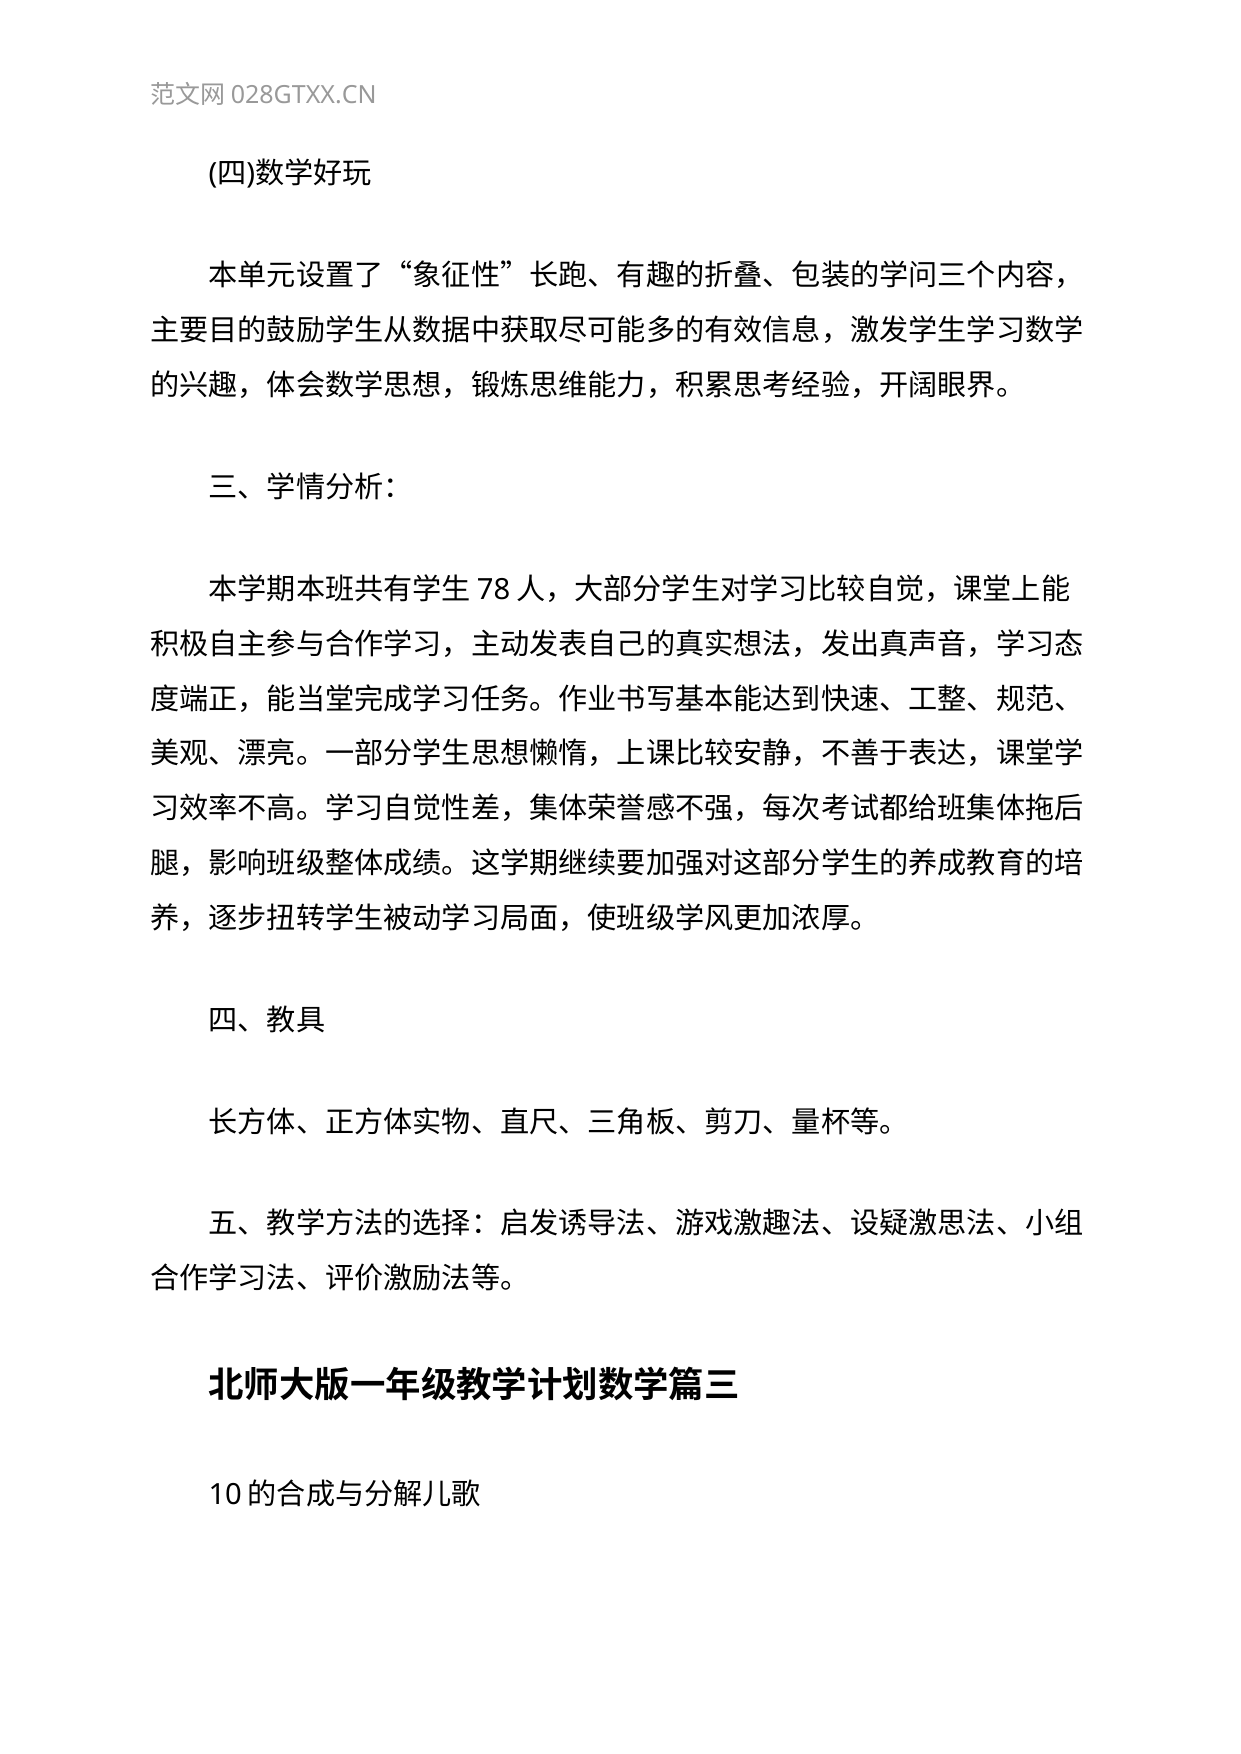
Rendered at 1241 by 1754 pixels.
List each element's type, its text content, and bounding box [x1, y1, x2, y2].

text 四、教具 [150, 997, 1090, 1039]
text (四)数学好玩 [150, 150, 1090, 192]
text 长方体、正方体实物、直尺、三角板、剪刀、量杯等。 [150, 1098, 1090, 1141]
text 三、学情分析： [150, 463, 1090, 506]
text 10的合成与分解儿歌 [150, 1470, 1090, 1513]
text 本学期本班共有学生78人，大部分学生对学习比较自觉，课堂上能积极自主参与合作学习，主动发表自己的真实想法，发出真声音，学习态度端正，能当堂完成学习任务。作业书写基本能达到快速、工整、规范、美观、漂亮。一部分学生思想懒惰，上课比较安静，不善于表达，课堂学习效率不高。学习自觉性差，集体荣誉感不强，每次考试都给班集体拖后腿，影响班级整体成绩。这学期继续要加强对这部分学生的养成教育的培养，逐步扭转学生被动学习局面，使班级学风更加浓厚。 [150, 565, 1090, 937]
text 五、教学方法的选择：启发诱导法、游戏激趣法、设疑激思法、小组合作学习法、评价激励法等。 [150, 1200, 1090, 1297]
text 本单元设置了“象征性”长跑、有趣的折叠、包装的学问三个内容，主要目的鼓励学生从数据中获取尽可能多的有效信息，激发学生学习数学的兴趣，体会数学思想，锻炼思维能力，积累思考经验，开阔眼界。 [150, 252, 1090, 404]
text 北师大版一年级教学计划数学篇三 [150, 1357, 1090, 1408]
